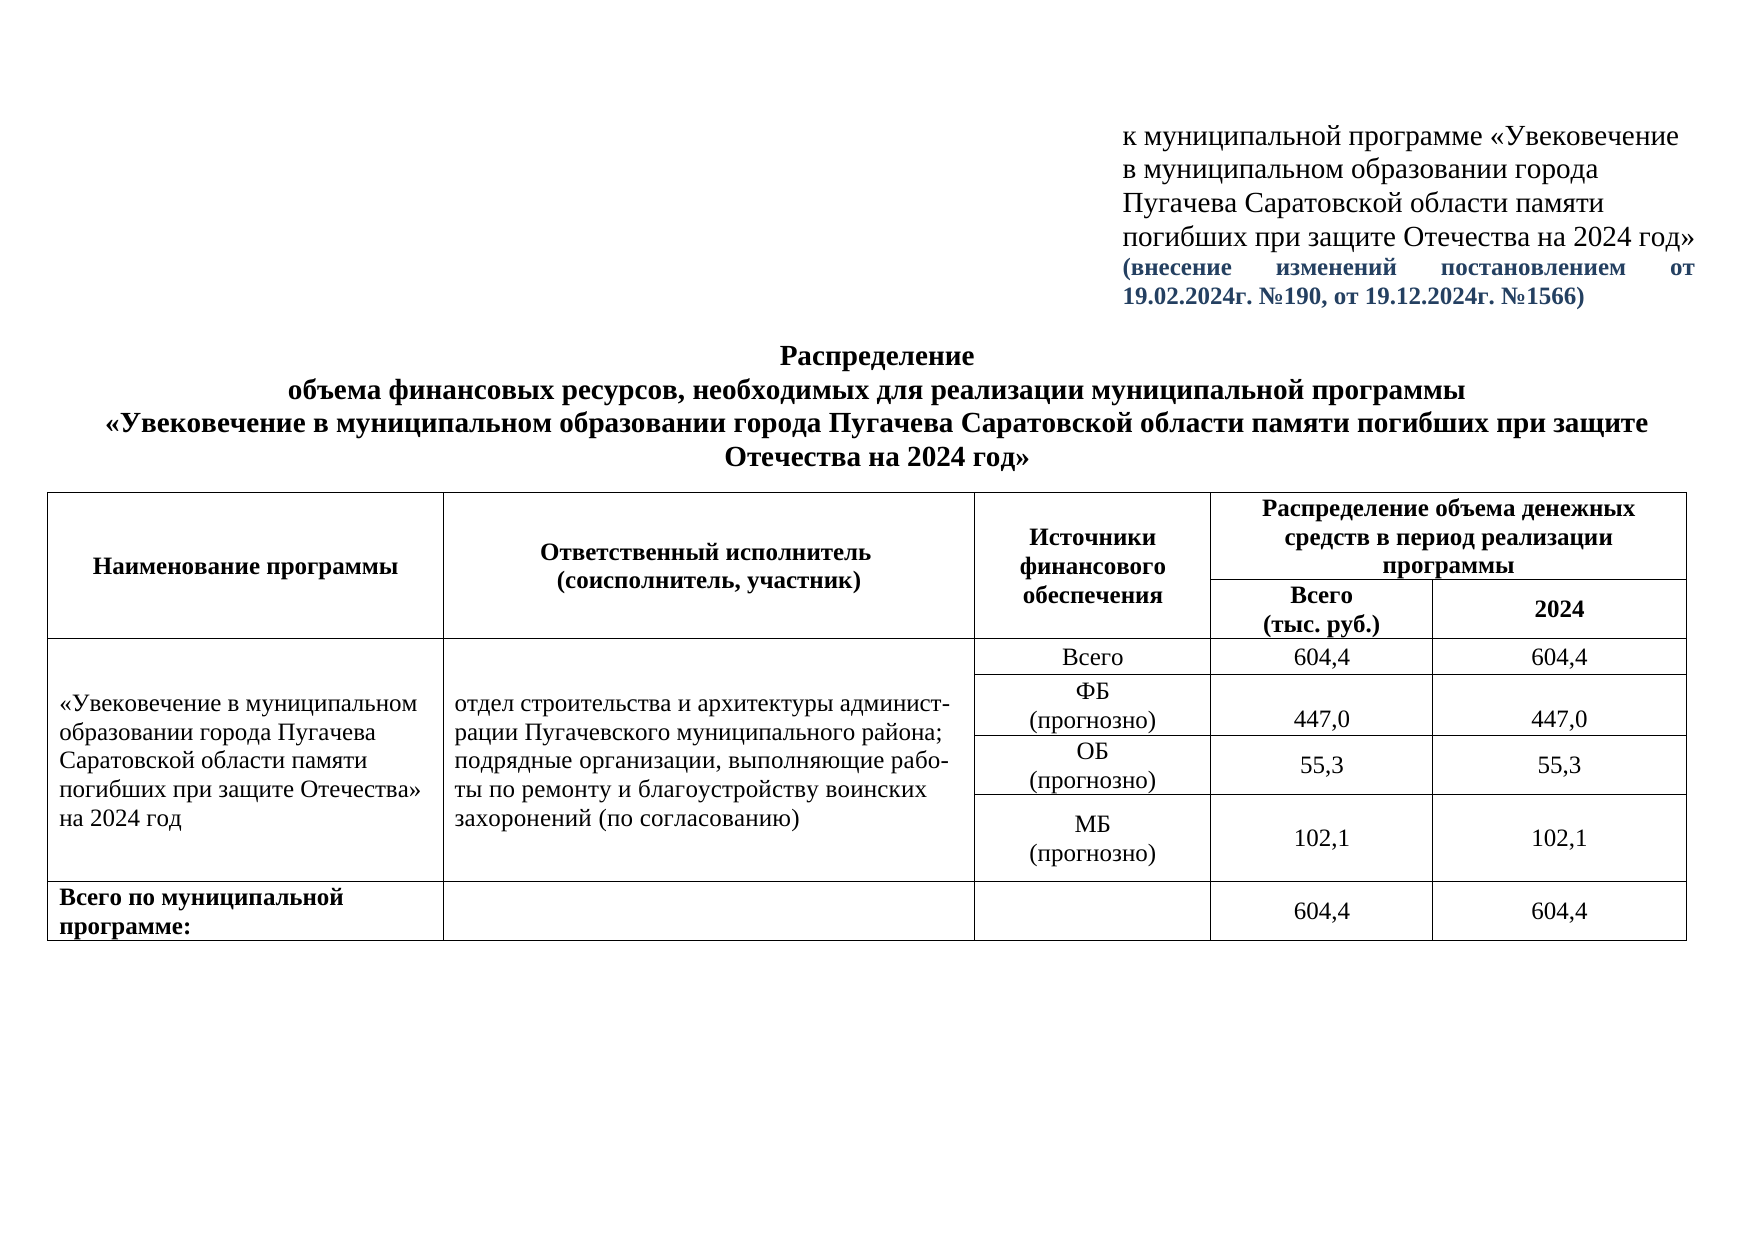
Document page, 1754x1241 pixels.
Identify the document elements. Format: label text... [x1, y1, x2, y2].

table_header Распределение объема денежных средств в период реализации программы [1211, 493, 1686, 579]
table_cell [975, 882, 1210, 939]
table_cell [444, 882, 974, 939]
text объема финансовых ресурсов, необходимых для реализации муниципальной программы [59, 372, 1695, 406]
table_cell 102,1 [1433, 795, 1686, 881]
table_cell 604,4 [1433, 639, 1686, 674]
table_cell Всего по муниципальной программе: [48, 882, 443, 939]
table_cell МБ (прогнозно) [975, 795, 1210, 881]
table_cell 55,3 [1211, 736, 1432, 794]
table_cell 447,0 [1433, 675, 1686, 735]
table_cell 604,4 [1211, 639, 1432, 674]
table_header Ответственный исполнитель (соисполнитель, участник) [444, 493, 974, 638]
table_cell 102,1 [1211, 795, 1432, 881]
table_cell отдел строительства и архитектуры админист-рации Пугачевского муниципального района; подрядные организации, выполняющие рабо-ты по ремонту и благоустройству воинских захоронений (по согласованию) [444, 639, 974, 881]
text «Увековечение в муниципальном образовании города Пугачева Саратовской области памяти погибших при защите Отечества на 2024 год» [59, 406, 1695, 473]
table_cell Всего (тыс. руб.) [1211, 580, 1432, 638]
table_cell ОБ (прогнозно) [975, 736, 1210, 794]
table_cell 604,4 [1433, 882, 1686, 939]
table_cell ФБ (прогнозно) [975, 675, 1210, 735]
table_cell 447,0 [1211, 675, 1432, 735]
table_cell 55,3 [1433, 736, 1686, 794]
table_header Наименование программы [48, 493, 443, 638]
table_header Источники финансового обеспечения [975, 493, 1210, 638]
text (внесение изменений постановлением от 19.02.2024г. №190, от 19.12.2024г. №1566) [1122, 252, 1695, 310]
table_cell Всего [975, 639, 1210, 674]
text к муниципальной программе «Увековечение в муниципальном образовании города Пугачева Саратовской области памяти погибших при защите Отечества на 2024 год» [1122, 118, 1695, 252]
table_cell 2024 [1433, 580, 1686, 638]
text Распределение [59, 338, 1695, 372]
table_cell 604,4 [1211, 882, 1432, 939]
table_cell «Увековечение в муниципальном образовании города Пугачева Саратовской области памяти погибших при защите Отечества» на 2024 год [48, 639, 443, 881]
